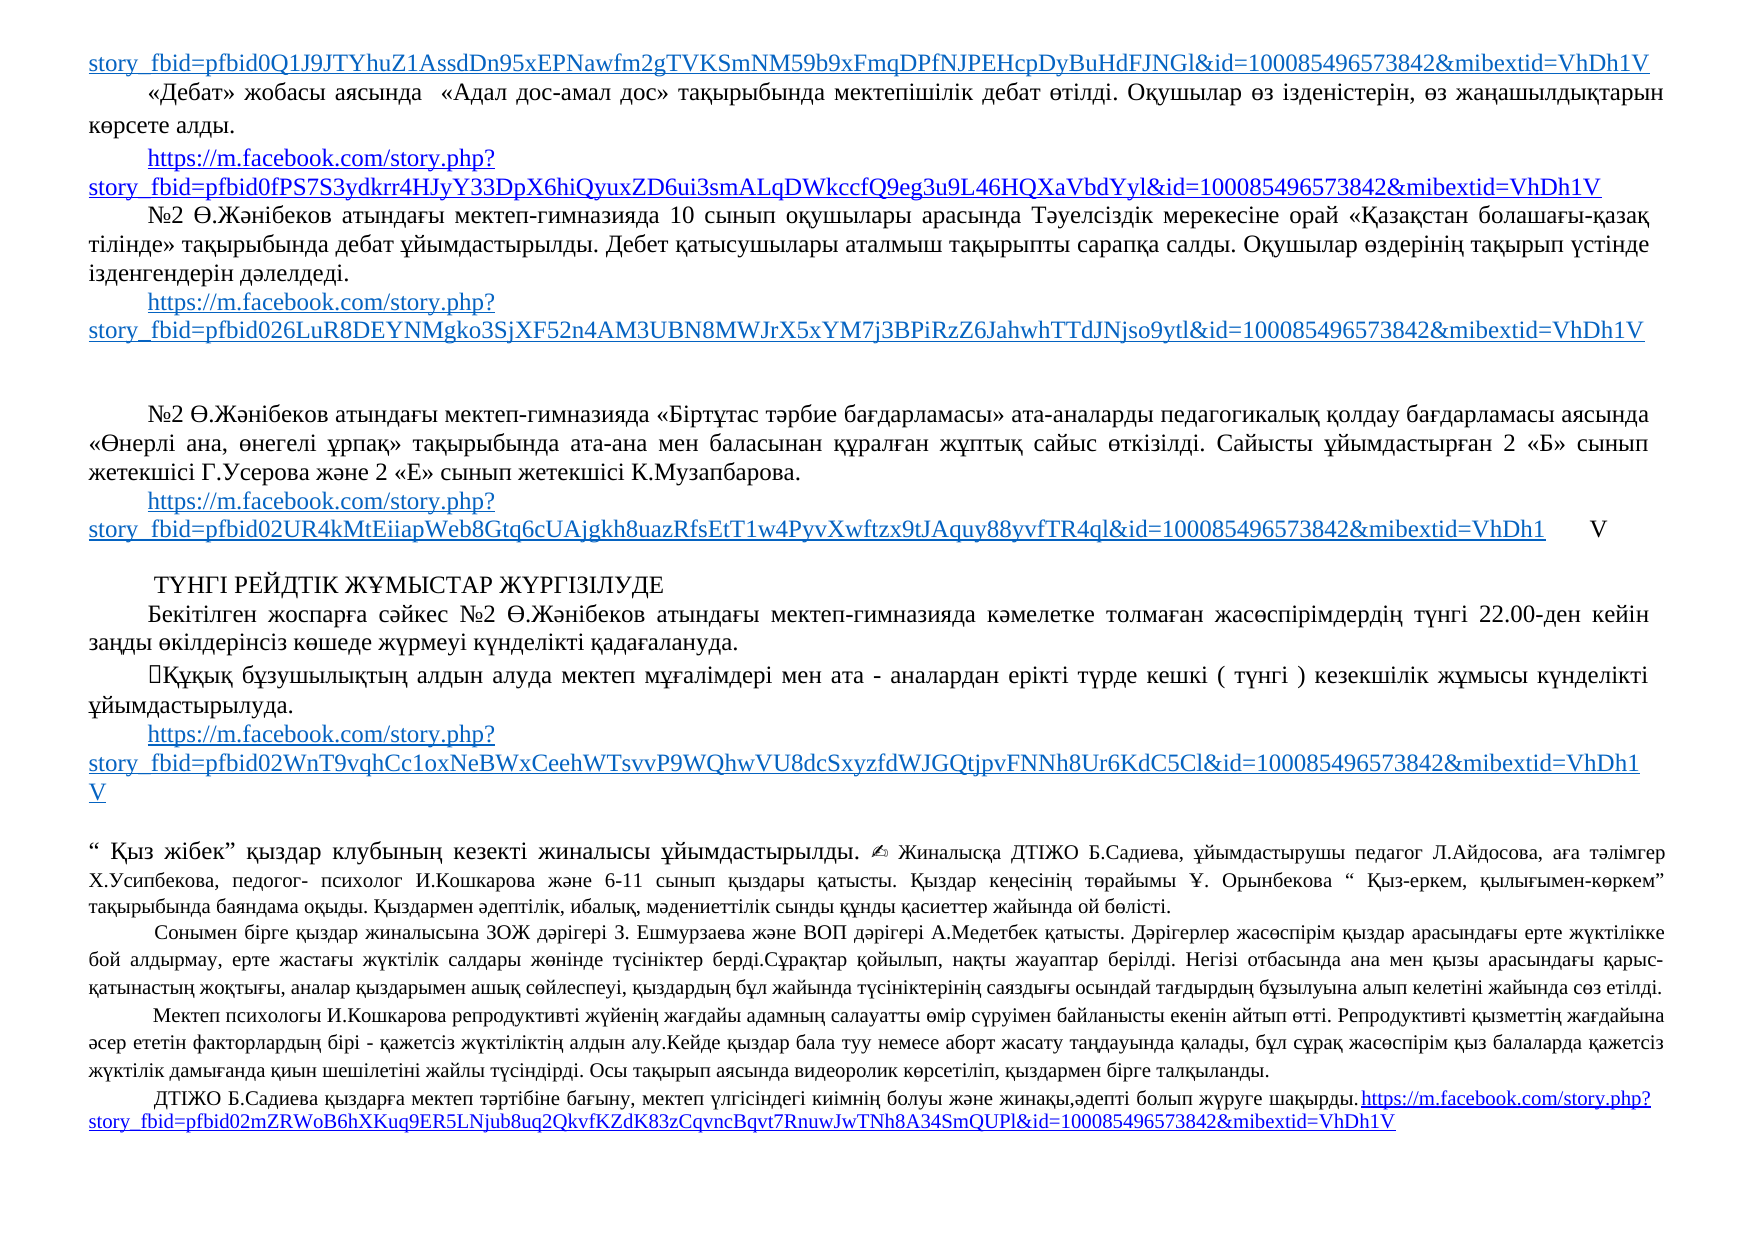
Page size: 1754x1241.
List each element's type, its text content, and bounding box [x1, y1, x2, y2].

text ТҮНГІ РЕЙДТІК ЖҰМЫСТАР ЖҮРГІЗІЛУДЕ [88, 570, 1651, 598]
text “ Қыз жібек” қыздар клубының кезекті жиналысы ұйымдастырылды. ✍️ Жиналысқа ДТІЖО Б.Садиева, ұйымдастырушы педагог Л.Айдосова, аға тәлімгер Х.Усипбекова, педогог- психолог И.Кошкарова және 6-11 сынып қыздары қатысты. Қыздар кеңесінің төрайымы Ұ. Орынбекова “ Қыз-еркем, қылығымен-көркем” тақырыбында баяндама оқыды. Қыздармен әдептілік, ибалық, мәдениеттілік сынды құнды қасиеттер жайында ой бөлісті. [88, 805, 1666, 918]
text https://m.facebook.com/story.php?story_fbid=pfbid02WnT9vqhCc1oxNeBWxCeehWTsvvP9WQhwVU8dcSxyzfdWJGQtjpvFNNh8Ur6KdC5Cl&id=100085496573842&mibextid=VhDh1V [88, 719, 1651, 805]
text №2 Ө.Жәнібеков атындағы мектеп-гимназияда «Біртұтас тәрбие бағдарламасы» ата-аналарды педагогикалық қолдау бағдарламасы аясында «Өнерлі ана, өнегелі ұрпақ» тақырыбында ата-ана мен баласынан құралған жұптық сайыс өткізілді. Сайысты ұйымдастырған 2 «Б» сынып жетекшісі Г.Усерова және 2 «Е» сынып жетекшісі К.Музапбарова. [88, 399, 1651, 486]
text Сонымен бірге қыздар жиналысына ЗОЖ дәрігері З. Ешмурзаева және ВОП дәрігері А.Медетбек қатысты. Дәрігерлер жасөспірім қыздар арасындағы ерте жүктілікке бой алдырмау, ерте жастағы жүктілік салдары жөнінде түсініктер берді.Сұрақтар қойылып, нақты жауаптар берілді. Негізі отбасында ана мен қызы арасындағы қарыс- қатынастың жоқтығы, аналар қыздарымен ашық сөйлеспеуі, қыздардың бұл жайында түсініктерінің саяздығы осындай тағдырдың бұзылуына алып келетіні жайында сөз етілді. [88, 920, 1666, 999]
text ДТІЖО Б.Садиева қыздарға мектеп тәртібіне бағыну, мектеп үлгісіндегі киімнің болуы және жинақы,әдепті болып жүруге шақырды.https://m.facebook.com/story.php?story_fbid=pfbid02mZRWoB6hXKuq9ER5LNjub8uq2QkvfKZdK83zCqvncBqvt7RnuwJwTNh8A34SmQUPl&id=100085496573842&mibextid=VhDh1V [88, 1085, 1651, 1133]
text Мектеп психологы И.Кошкарова репродуктивті жүйенің жағдайы адамның салауатты өмір сүруімен байланысты екенін айтып өтті. Репродуктивті қызметтің жағдайына әсер ететін факторлардың бірі - қажетсіз жүктіліктің алдын алу.Кейде қыздар бала туу немесе аборт жасату таңдауында қалады, бұл сұрақ жасөспірім қыз балаларда қажетсіз жүктілік дамығанда қиын шешілетіні жайлы түсіндірді. Осы тақырып аясында видеоролик көрсетіліп, қыздармен бірге талқыланды. [88, 1002, 1666, 1082]
text https://m.facebook.com/story.php?story_fbid=pfbid026LuR8DEYNMgko3SjXF52n4AM3UBN8MWJrX5xYM7j3BPiRzZ6JahwhTTdJNjso9ytl&id=100085496573842&mibextid=VhDh1V [88, 287, 1651, 399]
text ✅Құқық бұзушылықтың алдын алуда мектеп мұғалімдері мен ата - аналардан ерікті түрде кешкі ( түнгі ) кезекшілік жұмысы күнделікті ұйымдастырылуда. [88, 656, 1651, 719]
text Бекітілген жоспарға сәйкес №2 Ө.Жәнібеков атындағы мектеп-гимназияда кәмелетке толмаған жасөспірімдердің түнгі 22.00-ден кейін заңды өкілдерінсіз көшеде жүрмеуі күнделікті қадағалануда. [88, 599, 1651, 656]
text https://m.facebook.com/story.php?story_fbid=pfbid02UR4kMtEiiapWeb8Gtq6cUAjgkh8uazRfsEtT1w4PyvXwftzx9tJAquy88yvfTR4ql&id=100085496573842&mibextid=VhDh1 V [88, 486, 1651, 570]
text https://m.facebook.com/story.php?story_fbid=pfbid0fPS7S3ydkrr4HJyY33DpX6hiQyuxZD6ui3smALqDWkccfQ9eg3u9L46HQXaVbdYyl&id=100085496573842&mibextid=VhDh1V [88, 143, 1651, 200]
text «Дебат» жобасы аясында «Адал дос-амал дос» тақырыбында мектепішілік дебат өтілді. Оқушылар өз ізденістерін, өз жаңашылдықтарын көрсете алды. [88, 77, 1666, 138]
text №2 Ө.Жәнібеков атындағы мектеп-гимназияда 10 сынып оқушылары арасында Тәуелсіздік мерекесіне орай «Қазақстан болашағы-қазақ тілінде» тақырыбында дебат ұйымдастырылды. Дебет қатысушылары аталмыш тақырыпты сарапқа салды. Оқушылар өздерінің тақырып үстінде ізденгендерін дәлелдеді. [88, 200, 1651, 287]
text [88, 48, 1651, 77]
